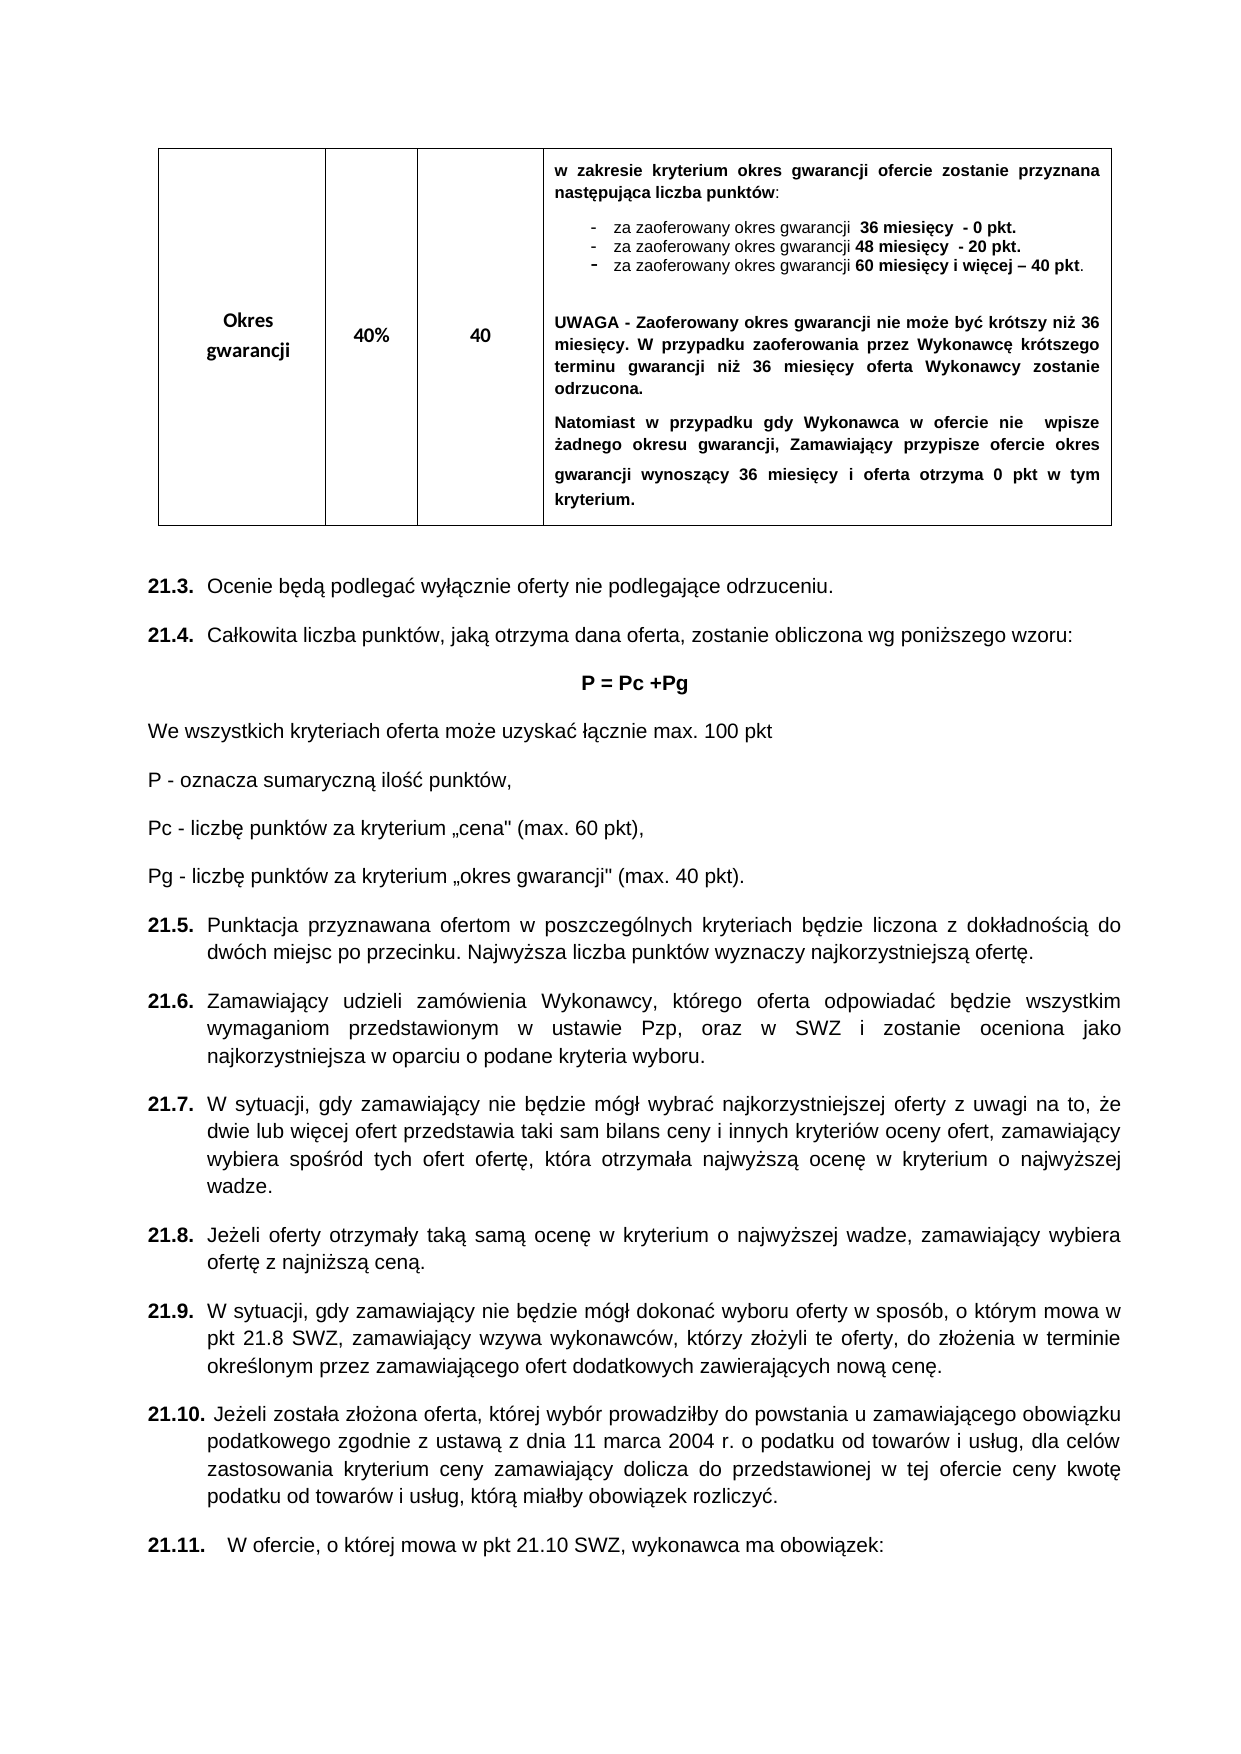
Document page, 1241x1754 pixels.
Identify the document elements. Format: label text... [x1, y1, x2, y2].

text 21.6. Zamawiający udzieli zamówienia Wykonawcy, którego oferta odpowiadać będzie wszystkim wymaganiom przedstawionym w ustawie Pzp, oraz w SWZ i zostanie oceniona jako najkorzystniejsza w oparciu o podane kryteria wyboru. [148, 988, 1122, 1067]
text 21.3. Ocenie będą podlegać wyłącznie oferty nie podlegające odrzuceniu. [148, 574, 1122, 598]
text P = Pc +Pg [148, 671, 1122, 695]
text 21.10. Jeżeli została złożona oferta, której wybór prowadziłby do powstania u zamawiającego obowiązku podatkowego zgodnie z ustawą z dnia 11 marca 2004 r. o podatku od towarów i usług, dla celów zastosowania kryterium ceny zamawiający dolicza do przedstawionej w tej ofercie ceny kwotę podatku od towarów i usług, którą miałby obowiązek rozliczyć. [148, 1402, 1122, 1508]
text P - oznacza sumaryczną ilość punktów, [148, 768, 1122, 792]
text 21.4. Całkowita liczba punktów, jaką otrzyma dana oferta, zostanie obliczona wg poniższego wzoru: [148, 623, 1122, 647]
table_cell 40% [326, 149, 417, 525]
table_cell w zakresie kryterium okres gwarancji ofercie zostanie przyznana następująca liczba punktów: za zaoferowany okres gwarancji 36 miesięcy - 0 pkt. za zaoferowany okres gwarancji 48 miesięcy - 20 pkt. za zaoferowany okres gwarancji 60 miesięcy i więcej – 40 pkt. UWAGA - Zaoferowany okres gwarancji nie może być krótszy niż 36 miesięcy. W przypadku zaoferowania przez Wykonawcę krótszego terminu gwarancji niż 36 miesięcy oferta Wykonawcy zostanie odrzucona. Natomiast w przypadku gdy Wykonawca w ofercie nie wpisze żadnego okresu gwarancji, Zamawiający przypisze ofercie okres gwarancji wynoszący 36 miesięcy i oferta otrzyma 0 pkt w tym kryterium. [544, 149, 1111, 525]
text Pg - liczbę punktów za kryterium „okres gwarancji" (max. 40 pkt). [148, 864, 1122, 888]
text Pc - liczbę punktów za kryterium „cena" (max. 60 pkt), [148, 816, 1122, 840]
text 21.8. Jeżeli oferty otrzymały taką samą ocenę w kryterium o najwyższej wadze, zamawiający wybiera ofertę z najniższą ceną. [148, 1223, 1122, 1274]
table_cell 40 [418, 149, 543, 525]
text We wszystkich kryteriach oferta może uzyskać łącznie max. 100 pkt [148, 719, 1122, 743]
table_cell Okres gwarancji [159, 149, 325, 525]
text 21.7. W sytuacji, gdy zamawiający nie będzie mógł wybrać najkorzystniejszej oferty z uwagi na to, że dwie lub więcej ofert przedstawia taki sam bilans ceny i innych kryteriów oceny ofert, zamawiający wybiera spośród tych ofert ofertę, która otrzymała najwyższą ocenę w kryterium o najwyższej wadze. [148, 1092, 1122, 1198]
text 21.11. W ofercie, o której mowa w pkt 21.10 SWZ, wykonawca ma obowiązek: [148, 1533, 1122, 1557]
text 21.9. W sytuacji, gdy zamawiający nie będzie mógł dokonać wyboru oferty w sposób, o którym mowa w pkt 21.8 SWZ, zamawiający wzywa wykonawców, którzy złożyli te oferty, do złożenia w terminie określonym przez zamawiającego ofert dodatkowych zawierających nową cenę. [148, 1298, 1122, 1377]
text 21.5. Punktacja przyznawana ofertom w poszczególnych kryteriach będzie liczona z dokładnością do dwóch miejsc po przecinku. Najwyższa liczba punktów wyznaczy najkorzystniejszą ofertę. [148, 913, 1122, 964]
